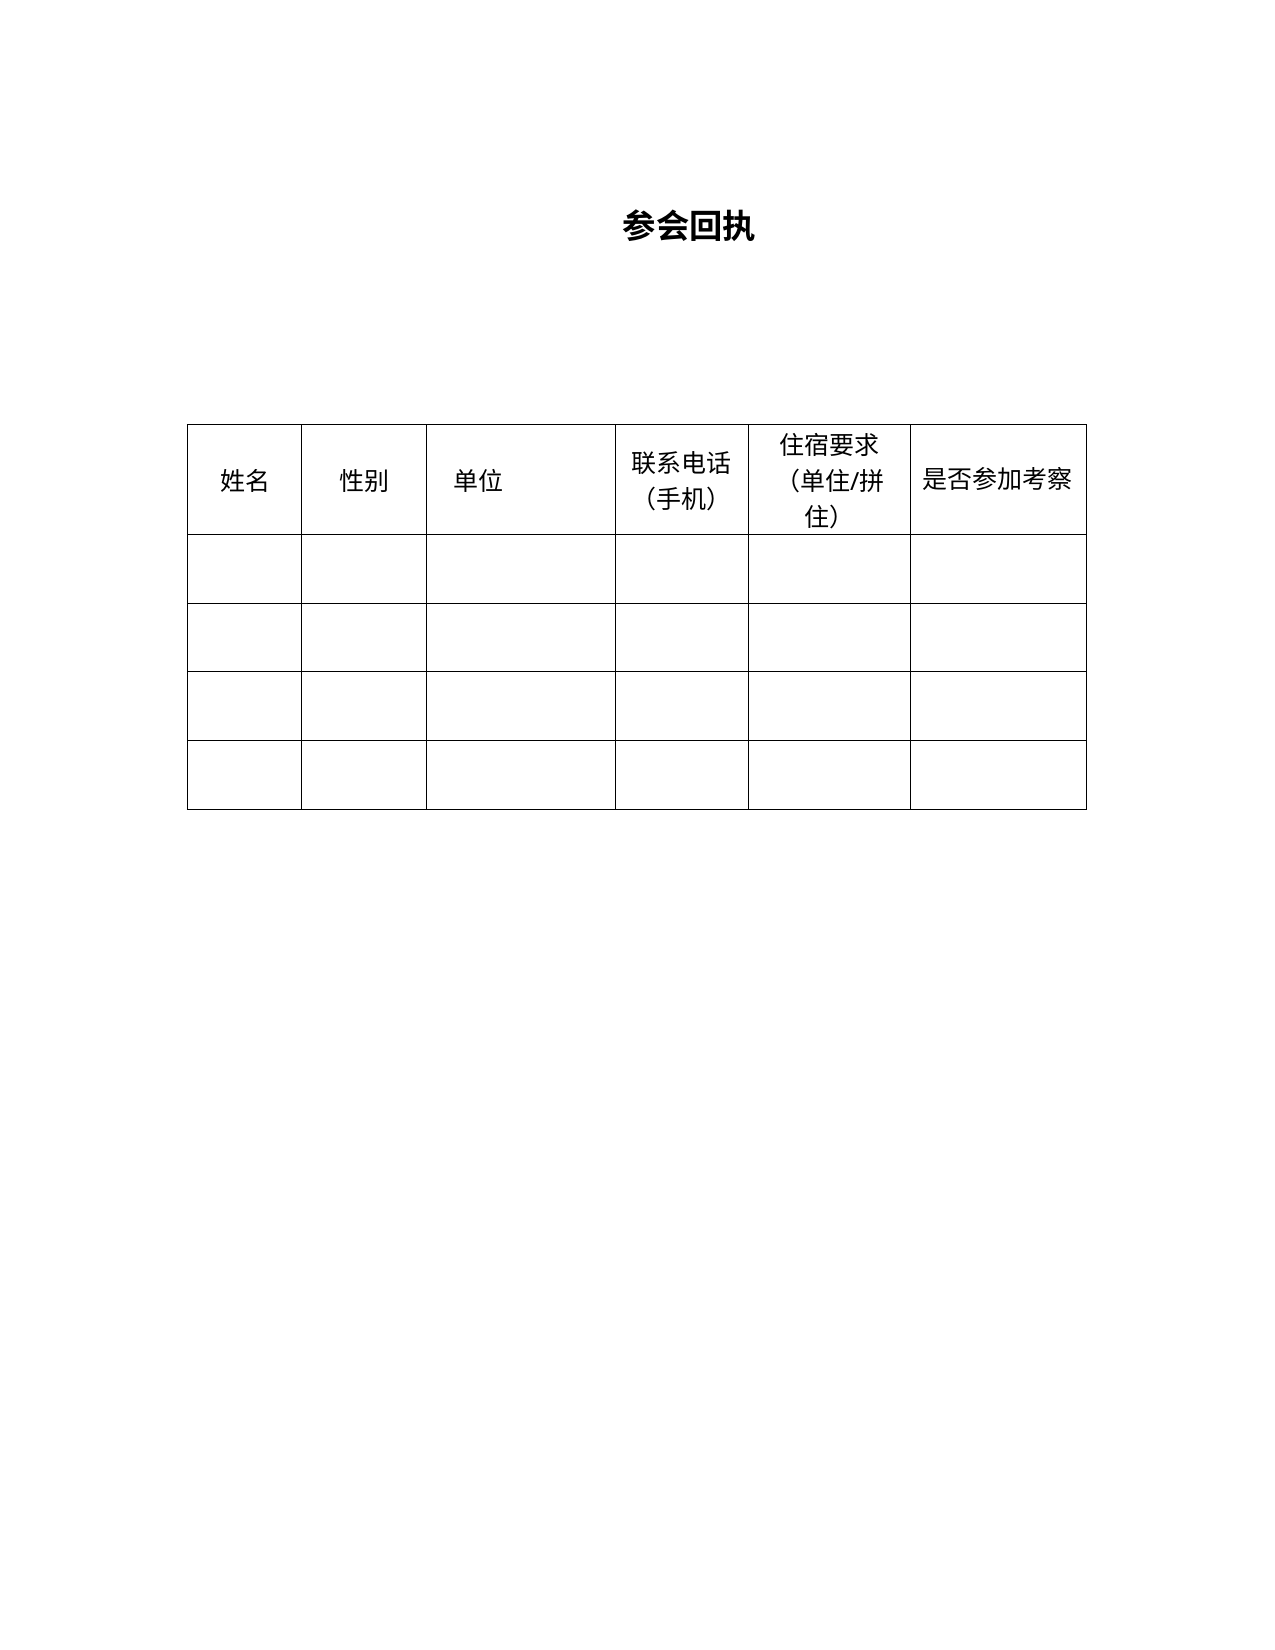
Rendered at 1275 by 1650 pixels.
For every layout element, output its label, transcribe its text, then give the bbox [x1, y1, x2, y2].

table_header 联系电话 （手机） [616, 425, 748, 534]
table_cell [749, 604, 910, 671]
table_cell [188, 604, 301, 671]
table_cell [911, 535, 1086, 602]
table_cell [616, 741, 748, 808]
table_cell [302, 672, 426, 740]
table_header 住宿要求 （单住/拼住） [749, 425, 910, 534]
table_cell [302, 604, 426, 671]
table_cell [616, 535, 748, 602]
table_cell [302, 741, 426, 808]
table_cell [188, 535, 301, 602]
table_cell [302, 535, 426, 602]
table_header 性别 [302, 425, 426, 534]
table_cell [188, 741, 301, 808]
table_cell [749, 741, 910, 808]
table_cell [427, 741, 615, 808]
table_cell [911, 604, 1086, 671]
table_cell [911, 672, 1086, 740]
table_header 是否参加考察 [911, 425, 1086, 534]
table_cell [749, 535, 910, 602]
table_header 姓名 [188, 425, 301, 534]
table_cell [911, 741, 1086, 808]
table_cell [616, 672, 748, 740]
table_cell [749, 672, 910, 740]
table_header 单位 [427, 425, 615, 534]
table_cell [188, 672, 301, 740]
table_cell [427, 535, 615, 602]
text 参会回执 [187, 200, 1087, 248]
table_cell [427, 604, 615, 671]
table_cell [616, 604, 748, 671]
table_cell [427, 672, 615, 740]
